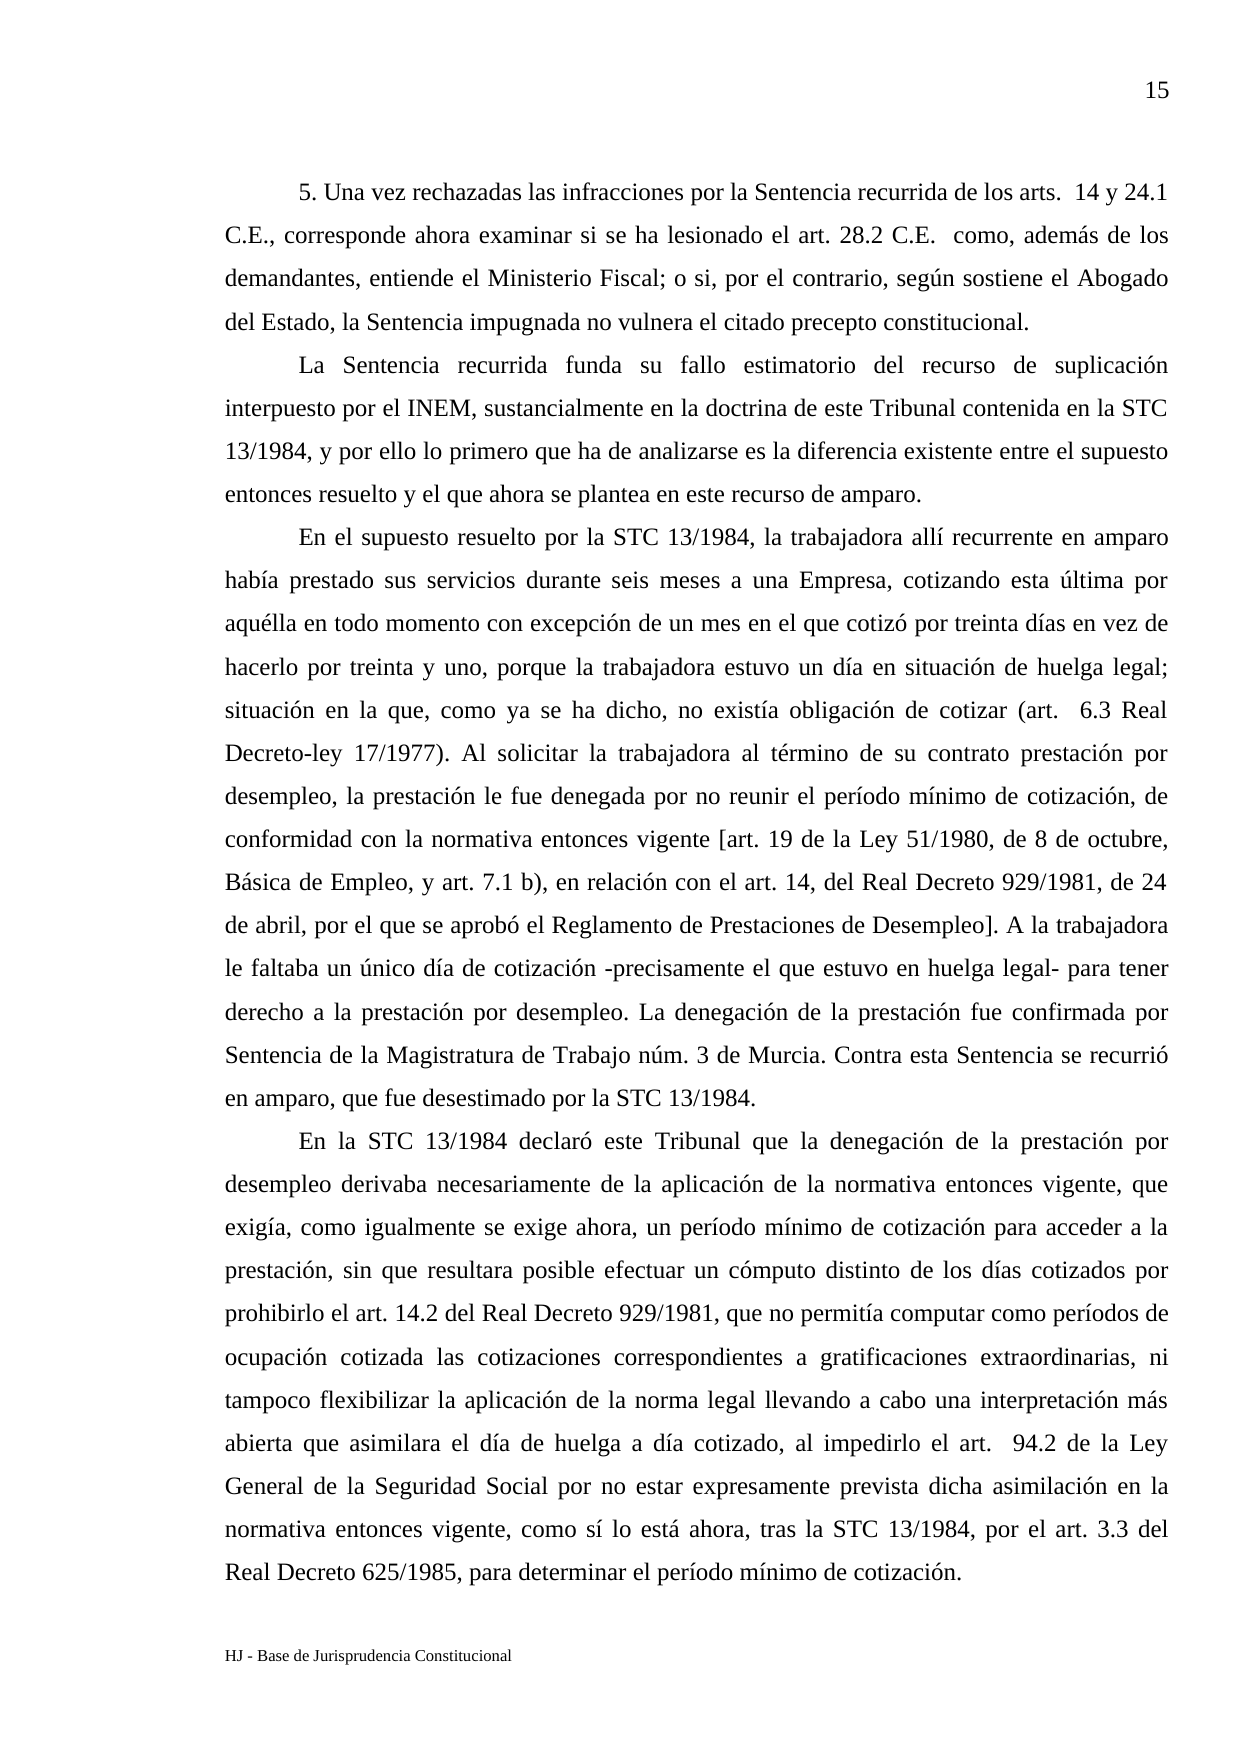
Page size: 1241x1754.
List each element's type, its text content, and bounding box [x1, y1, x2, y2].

text En el supuesto resuelto por la STC 13/1984, la trabajadora allí recurrente en amparo había prestado sus servicios durante seis meses a una Empresa, cotizando esta última por aquélla en todo momento con excepción de un mes en el que cotizó por treinta días en vez de hacerlo por treinta y uno, porque la trabajadora estuvo un día en situación de huelga legal; situación en la que, como ya se ha dicho, no existía obligación de cotizar (art. 6.3 Real Decreto-ley 17/1977). Al solicitar la trabajadora al término de su contrato prestación por desempleo, la prestación le fue denegada por no reunir el período mínimo de cotización, de conformidad con la normativa entonces vigente [art. 19 de la Ley 51/1980, de 8 de octubre, Básica de Empleo, y art. 7.1 b), en relación con el art. 14, del Real Decreto 929/1981, de 24 de abril, por el que se aprobó el Reglamento de Prestaciones de Desempleo]. A la trabajadora le faltaba un único día de cotización -precisamente el que estuvo en huelga legal- para tener derecho a la prestación por desempleo. La denegación de la prestación fue confirmada por Sentencia de la Magistratura de Trabajo núm. 3 de Murcia. Contra esta Sentencia se recurrió en amparo, que fue desestimado por la STC 13/1984. [224, 522, 1169, 1112]
text La Sentencia recurrida funda su fallo estimatorio del recurso de suplicación interpuesto por el INEM, sustancialmente en la doctrina de este Tribunal contenida en la STC 13/1984, y por ello lo primero que ha de analizarse es la diferencia existente entre el supuesto entonces resuelto y el que ahora se plantea en este recurso de amparo. [224, 350, 1169, 508]
text 5. Una vez rechazadas las infracciones por la Sentencia recurrida de los arts. 14 y 24.1 C.E., corresponde ahora examinar si se ha lesionado el art. 28.2 C.E. como, además de los demandantes, entiende el Ministerio Fiscal; o si, por el contrario, según sostiene el Abogado del Estado, la Sentencia impugnada no vulnera el citado precepto constitucional. [224, 177, 1169, 335]
text En la STC 13/1984 declaró este Tribunal que la denegación de la prestación por desempleo derivaba necesariamente de la aplicación de la normativa entonces vigente, que exigía, como igualmente se exige ahora, un período mínimo de cotización para acceder a la prestación, sin que resultara posible efectuar un cómputo distinto de los días cotizados por prohibirlo el art. 14.2 del Real Decreto 929/1981, que no permitía computar como períodos de ocupación cotizada las cotizaciones correspondientes a gratificaciones extraordinarias, ni tampoco flexibilizar la aplicación de la norma legal llevando a cabo una interpretación más abierta que asimilara el día de huelga a día cotizado, al impedirlo el art. 94.2 de la Ley General de la Seguridad Social por no estar expresamente prevista dicha asimilación en la normativa entonces vigente, como sí lo está ahora, tras la STC 13/1984, por el art. 3.3 del Real Decreto 625/1985, para determinar el período mínimo de cotización. [224, 1126, 1169, 1586]
